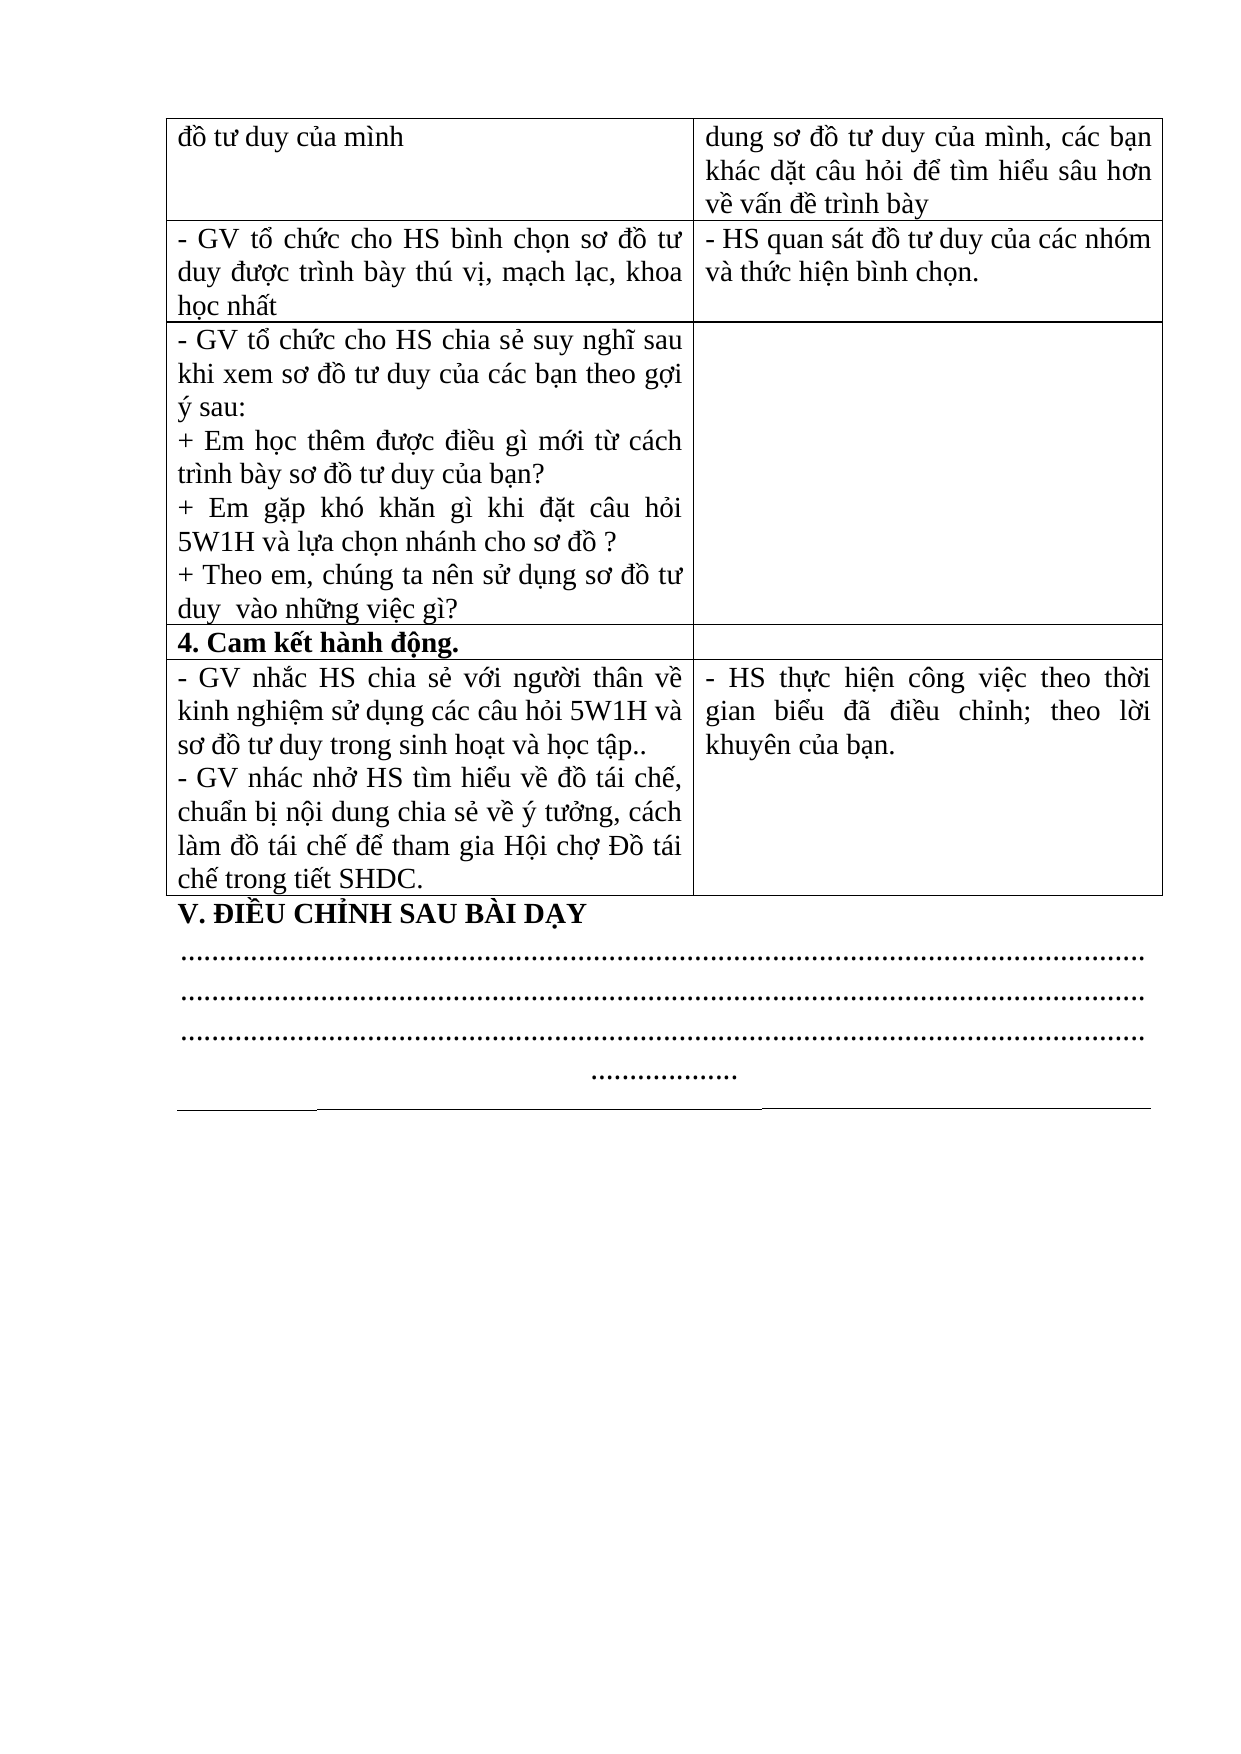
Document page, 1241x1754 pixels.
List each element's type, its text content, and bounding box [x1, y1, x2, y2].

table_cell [167, 119, 693, 220]
table_cell [694, 625, 1162, 659]
table_cell - GV tổ chức cho HS bình chọn sơ đồ tư duy được trình bày thú vị, mạch lạc, khoa học nhất [167, 221, 693, 321]
table_cell [694, 323, 1162, 624]
text ....................................................................................................................................................................................................................................................................................................................................................................................................... [177, 929, 1152, 1088]
table_cell - GV nhắc HS chia sẻ với người thân về kinh nghiệm sử dụng các câu hỏi 5W1H và sơ đồ tư duy trong sinh hoạt và học tập.. - GV nhác nhở HS tìm hiểu về đồ tái chế, chuẩn bị nội dung chia sẻ về ý tưởng, cách làm đồ tái chế để tham gia Hội chợ Đồ tái chế trong tiết SHDC. [167, 660, 693, 895]
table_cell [694, 119, 1162, 220]
table_cell - GV tổ chức cho HS chia sẻ suy nghĩ sau khi xem sơ đồ tư duy của các bạn theo gợi ý sau: + Em học thêm được điều gì mới từ cách trình bày sơ đồ tư duy của bạn? + Em gặp khó khăn gì khi đặt câu hỏi 5W1H và lựa chọn nhánh cho sơ đồ ? + Theo em, chúng ta nên sử dụng sơ đồ tư duy vào những việc gì? [167, 323, 693, 624]
table_cell 4. Cam kết hành động. [167, 625, 693, 659]
table_cell - HS thực hiện công việc theo thời gian biểu đã điều chỉnh; theo lời khuyên của bạn. [694, 660, 1162, 895]
table_cell - HS quan sát đồ tư duy của các nhóm và thức hiện bình chọn. [694, 221, 1162, 321]
text V. ĐIỀU CHỈNH SAU BÀI DẠY [177, 896, 1152, 929]
